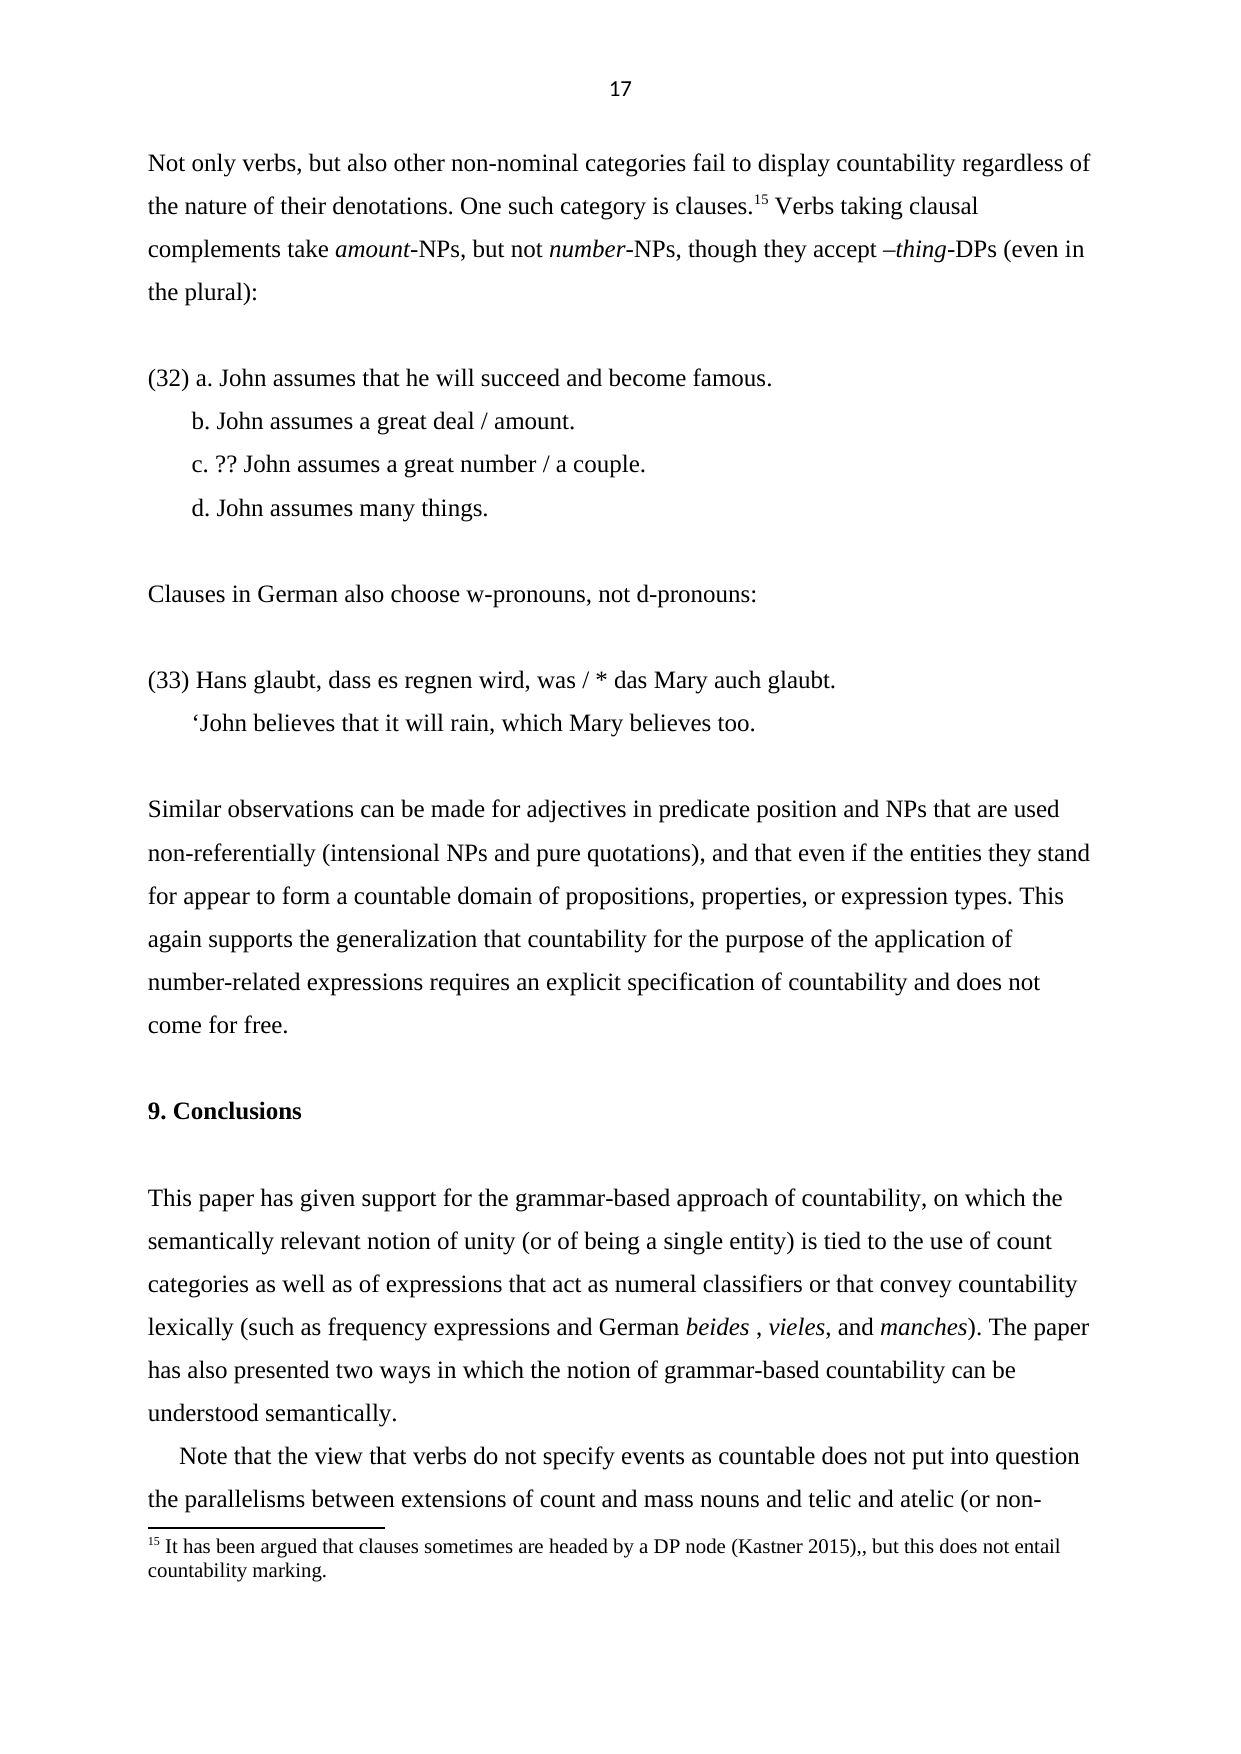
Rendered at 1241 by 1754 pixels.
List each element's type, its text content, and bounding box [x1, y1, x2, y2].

text (32) a. John assumes that he will succeed and become famous. [148, 363, 1093, 392]
text This paper has given support for the grammar-based approach of countability, on which the semantically relevant notion of unity (or of being a single entity) is tied to the use of count categories as well as of expressions that act as numeral classifiers or that convey countability lexically (such as frequency expressions and German beides , vieles, and manches). The paper has also presented two ways in which the notion of grammar-based countability can be understood semantically. [148, 1183, 1093, 1427]
text 9. Conclusions [148, 1096, 1093, 1125]
text d. John assumes many things. [148, 493, 1093, 521]
text Not only verbs, but also other non-nominal categories fail to display countability regardless of the nature of their denotations. One such category is clauses. Verbs taking clausal complements take amount-NPs, but not number-NPs, though they accept –thing-DPs (even in the plural): [148, 148, 1093, 306]
text (33) Hans glaubt, dass es regnen wird, was / * das Mary auch glaubt. [148, 665, 1093, 694]
text Clauses in German also choose w-pronouns, not d-pronouns: [148, 579, 1093, 608]
text Similar observations can be made for adjectives in predicate position and NPs that are used non-referentially (intensional NPs and pure quotations), and that even if the entities they stand for appear to form a countable domain of propositions, properties, or expression types. This again supports the generalization that countability for the purpose of the application of number-related expressions requires an explicit specification of countability and does not come for free. [148, 794, 1093, 1039]
text ‘John believes that it will rain, which Mary believes too. [148, 708, 1093, 737]
text c. ?? John assumes a great number / a couple. [148, 449, 1093, 478]
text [148, 1441, 1093, 1513]
text b. John assumes a great deal / amount. [148, 406, 1093, 435]
